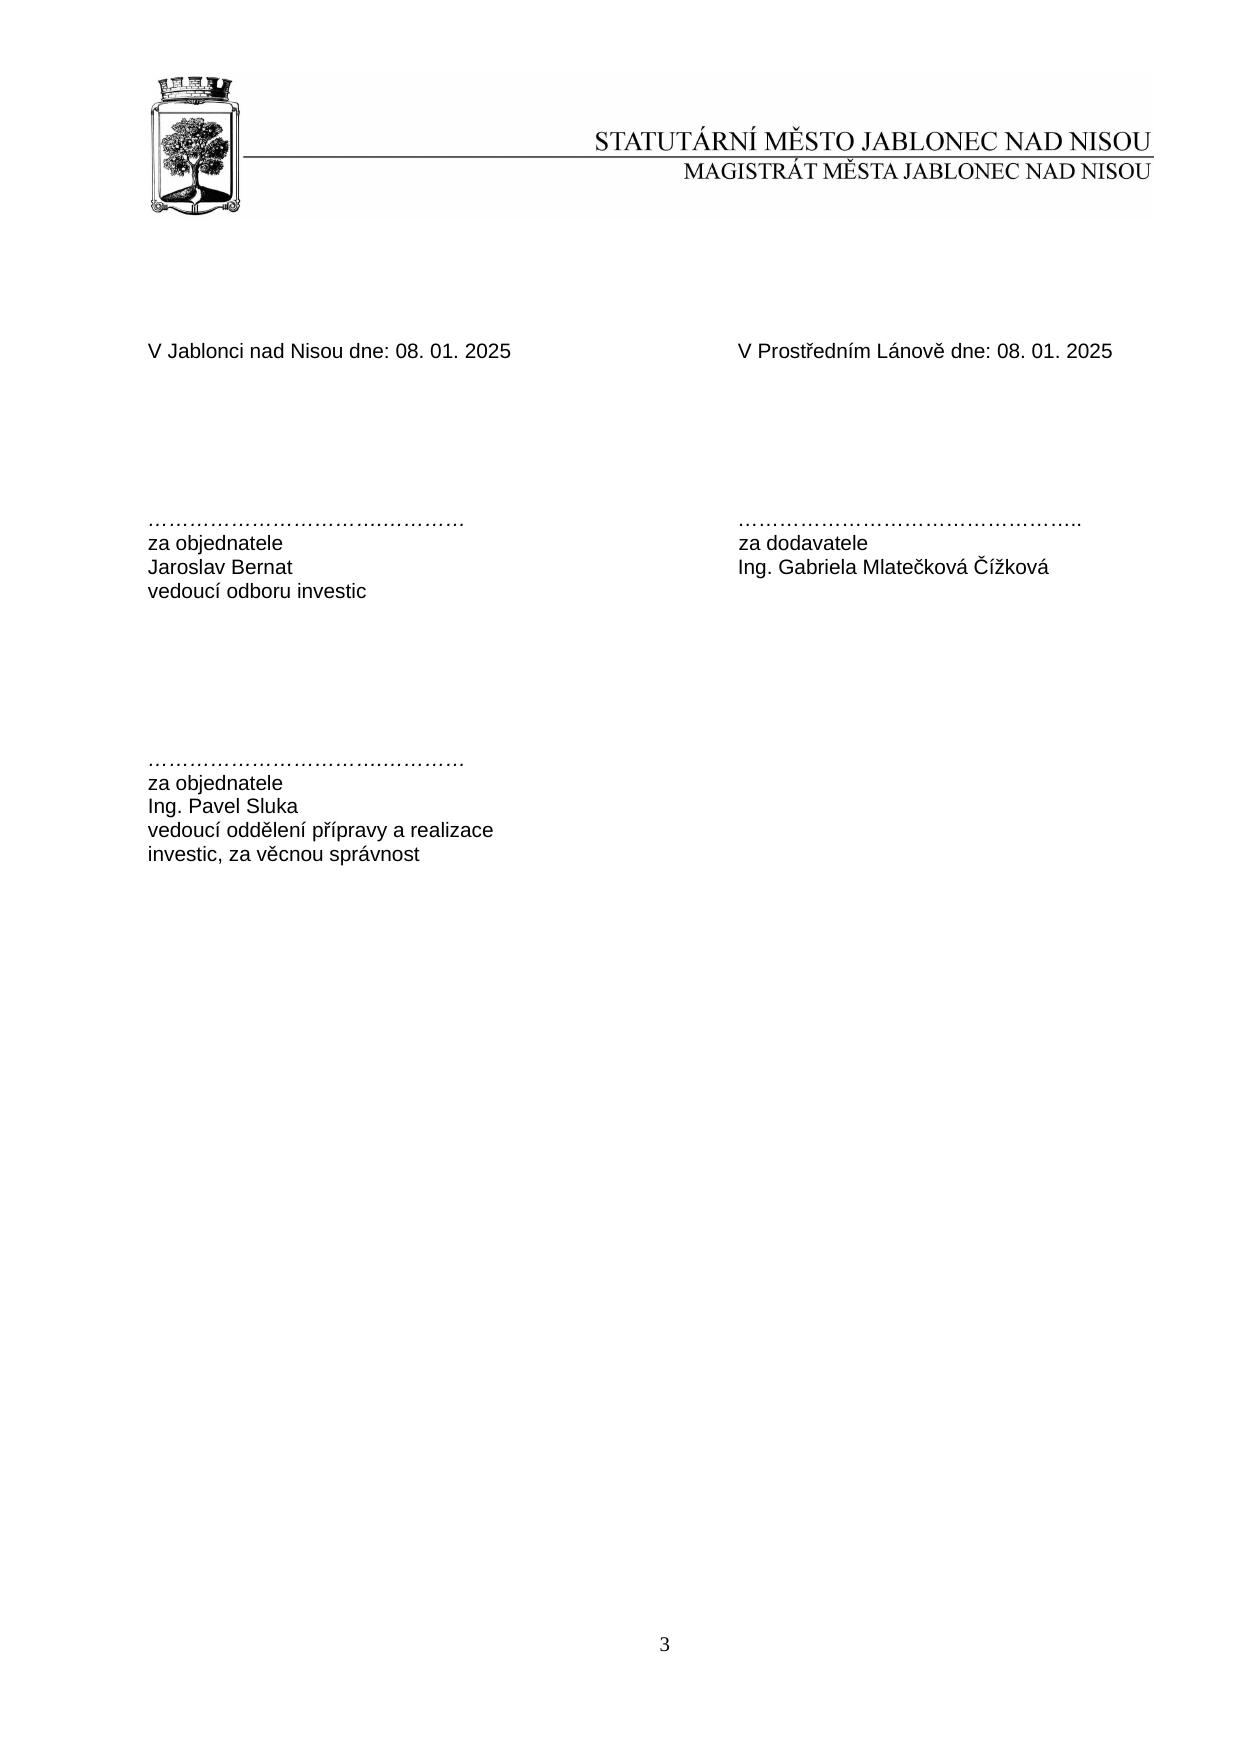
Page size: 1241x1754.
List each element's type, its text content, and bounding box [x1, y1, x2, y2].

picture [147, 73, 1154, 220]
text …………………………….………… [148, 746, 1181, 770]
text investic, za věcnou správnost [148, 842, 1181, 866]
text Jaroslav Bernat Ing. Gabriela Mlatečková Čížková [148, 554, 1181, 578]
text za objednatele za dodavatele [148, 531, 1181, 554]
text …………………………….………… ………………………………………….. [148, 507, 1181, 531]
text vedoucí oddělení přípravy a realizace [148, 818, 1181, 842]
text V Jablonci nad Nisou dne: 08. 01. 2025 V Prostředním Lánově dne: 08. 01. 2025 [148, 339, 1152, 363]
text za objednatele [148, 770, 1181, 794]
text Ing. Pavel Sluka [148, 794, 1181, 818]
text vedoucí odboru investic [148, 578, 1181, 602]
